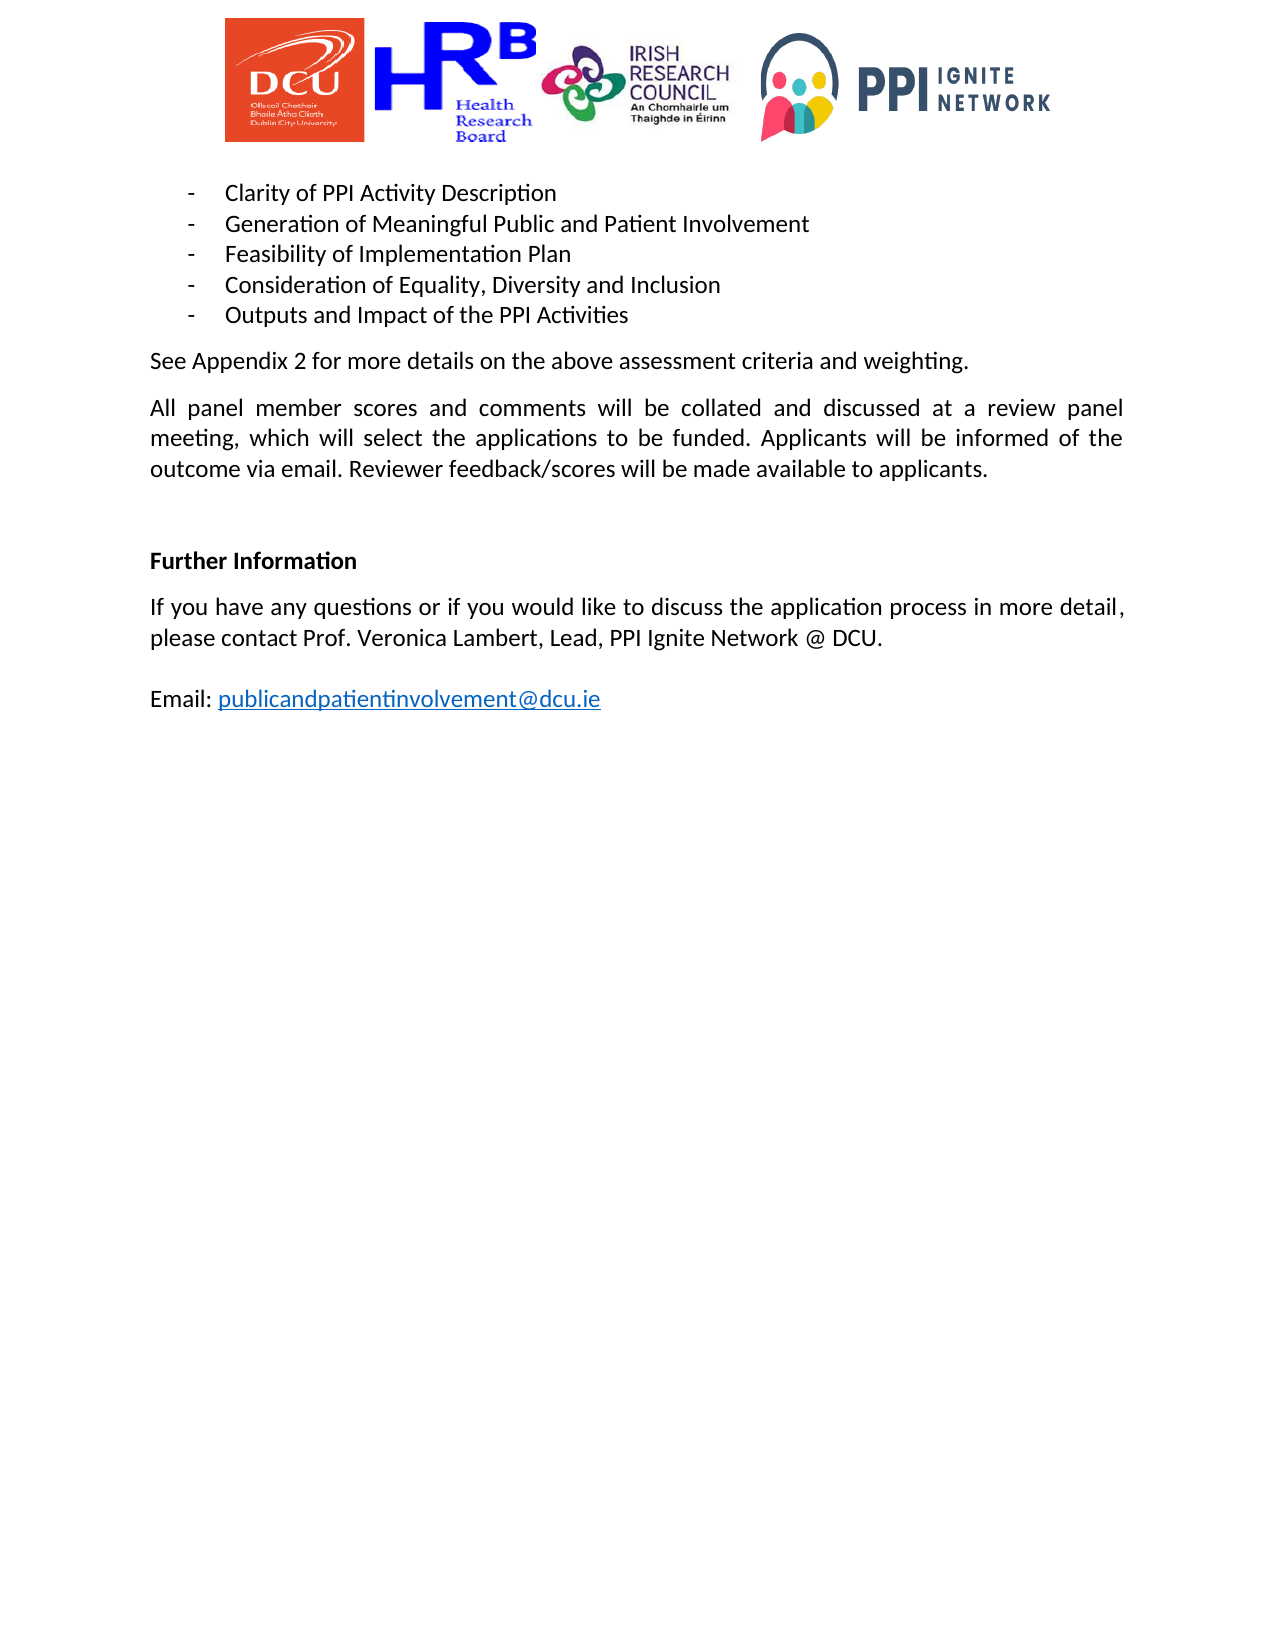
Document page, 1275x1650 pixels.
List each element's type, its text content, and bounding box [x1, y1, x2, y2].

text See Appendix 2 for more details on the above assessment criteria and weighting. [150, 346, 1125, 376]
text All panel member scores and comments will be collated and discussed at a review panel meeting, which will select the applications to be funded. Applicants will be informed of the outcome via email. Reviewer feedback/scores will be made available to applicants. [150, 392, 1125, 483]
text If you have any questions or if you would like to discuss the application process in more detail, please contact Prof. Veronica Lambert, Lead, PPI Ignite Network @ DCU. [150, 591, 1125, 652]
list Generation of Meaningful Public and Patient Involvement [187, 208, 1125, 238]
list Outputs and Impact of the PPI Activities [187, 299, 1125, 330]
list Feasibility of Implementation Plan [187, 238, 1125, 269]
picture [225, 18, 365, 142]
picture [374, 22, 1050, 142]
text Further Information [150, 545, 1125, 576]
text Email: publicandpatientinvolvement@dcu.ie [150, 683, 1125, 713]
list Consideration of Equality, Diversity and Inclusion [187, 269, 1125, 299]
list Clarity of PPI Activity Description [187, 177, 1125, 208]
